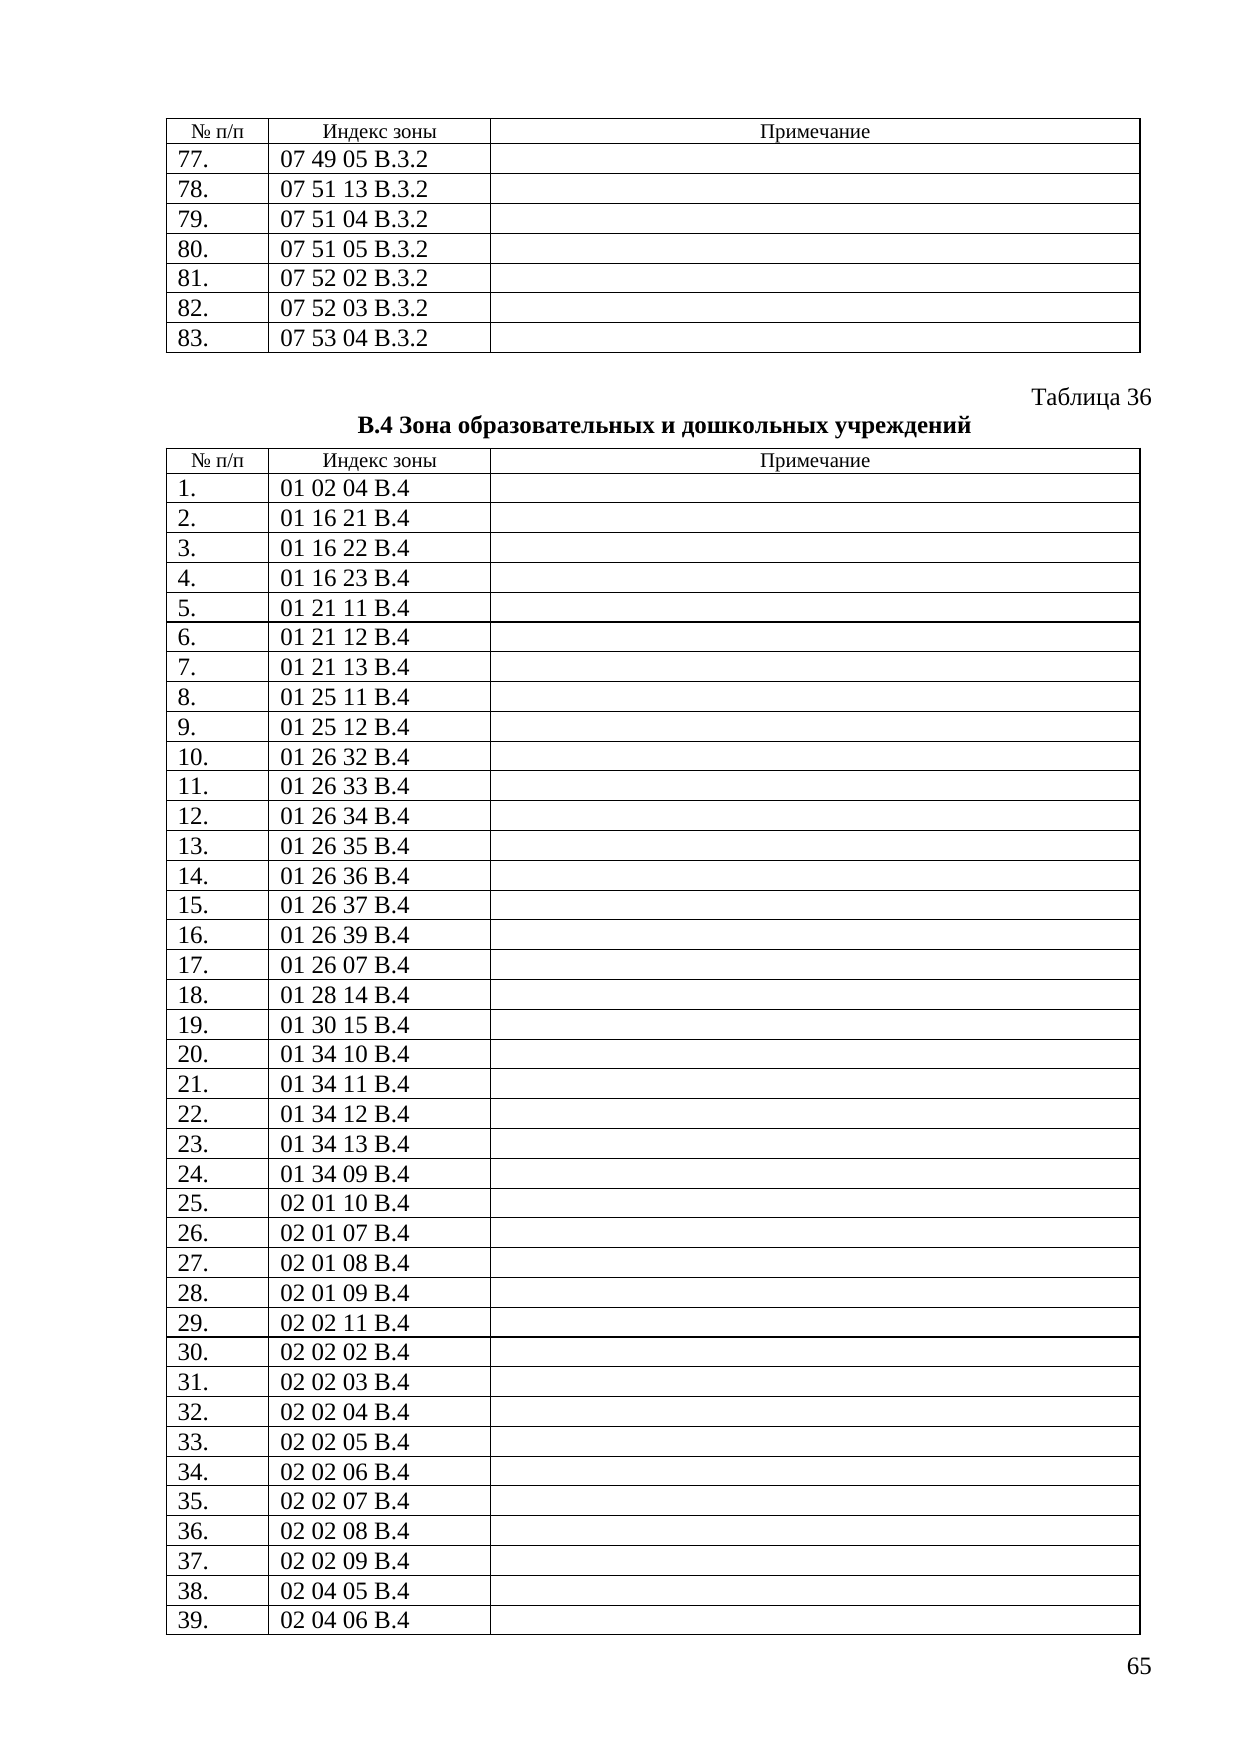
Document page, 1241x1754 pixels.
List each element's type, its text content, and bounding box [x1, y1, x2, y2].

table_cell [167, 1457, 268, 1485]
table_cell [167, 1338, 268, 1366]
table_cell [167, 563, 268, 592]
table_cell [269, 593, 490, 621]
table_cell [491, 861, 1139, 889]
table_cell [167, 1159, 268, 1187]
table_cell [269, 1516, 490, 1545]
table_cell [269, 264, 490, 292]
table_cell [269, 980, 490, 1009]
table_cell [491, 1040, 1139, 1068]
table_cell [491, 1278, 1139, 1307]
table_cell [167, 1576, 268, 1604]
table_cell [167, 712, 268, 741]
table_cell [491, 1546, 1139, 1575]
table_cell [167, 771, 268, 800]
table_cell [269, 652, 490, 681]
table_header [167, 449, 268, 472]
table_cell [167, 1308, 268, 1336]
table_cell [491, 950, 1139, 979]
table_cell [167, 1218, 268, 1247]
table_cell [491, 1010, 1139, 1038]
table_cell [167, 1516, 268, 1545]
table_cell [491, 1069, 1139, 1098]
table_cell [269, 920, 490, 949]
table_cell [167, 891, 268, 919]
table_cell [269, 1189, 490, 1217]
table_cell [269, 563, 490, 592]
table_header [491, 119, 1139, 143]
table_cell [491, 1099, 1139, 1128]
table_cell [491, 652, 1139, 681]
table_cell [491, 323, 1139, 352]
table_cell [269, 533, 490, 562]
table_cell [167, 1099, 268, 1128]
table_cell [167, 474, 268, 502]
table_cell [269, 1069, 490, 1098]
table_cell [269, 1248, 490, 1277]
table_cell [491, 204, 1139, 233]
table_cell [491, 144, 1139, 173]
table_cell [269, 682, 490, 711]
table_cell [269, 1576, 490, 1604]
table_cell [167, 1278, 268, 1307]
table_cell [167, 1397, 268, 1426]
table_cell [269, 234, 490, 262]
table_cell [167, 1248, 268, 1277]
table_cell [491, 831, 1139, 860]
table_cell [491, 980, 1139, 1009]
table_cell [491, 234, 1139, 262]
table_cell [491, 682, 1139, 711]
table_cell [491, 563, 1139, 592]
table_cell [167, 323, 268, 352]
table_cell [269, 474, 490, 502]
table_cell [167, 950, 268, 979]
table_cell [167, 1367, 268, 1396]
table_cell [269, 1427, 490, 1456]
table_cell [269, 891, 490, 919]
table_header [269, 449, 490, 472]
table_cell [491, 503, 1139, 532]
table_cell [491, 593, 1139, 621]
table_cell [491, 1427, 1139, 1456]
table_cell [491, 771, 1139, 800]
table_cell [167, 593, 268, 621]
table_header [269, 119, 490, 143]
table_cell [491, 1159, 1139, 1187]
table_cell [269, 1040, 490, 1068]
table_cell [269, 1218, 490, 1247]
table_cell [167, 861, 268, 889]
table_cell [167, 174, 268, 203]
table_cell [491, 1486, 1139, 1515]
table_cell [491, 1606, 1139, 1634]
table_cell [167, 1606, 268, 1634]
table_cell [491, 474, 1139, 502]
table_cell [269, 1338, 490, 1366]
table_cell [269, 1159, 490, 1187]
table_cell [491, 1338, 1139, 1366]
text Таблица 36 [177, 382, 1152, 410]
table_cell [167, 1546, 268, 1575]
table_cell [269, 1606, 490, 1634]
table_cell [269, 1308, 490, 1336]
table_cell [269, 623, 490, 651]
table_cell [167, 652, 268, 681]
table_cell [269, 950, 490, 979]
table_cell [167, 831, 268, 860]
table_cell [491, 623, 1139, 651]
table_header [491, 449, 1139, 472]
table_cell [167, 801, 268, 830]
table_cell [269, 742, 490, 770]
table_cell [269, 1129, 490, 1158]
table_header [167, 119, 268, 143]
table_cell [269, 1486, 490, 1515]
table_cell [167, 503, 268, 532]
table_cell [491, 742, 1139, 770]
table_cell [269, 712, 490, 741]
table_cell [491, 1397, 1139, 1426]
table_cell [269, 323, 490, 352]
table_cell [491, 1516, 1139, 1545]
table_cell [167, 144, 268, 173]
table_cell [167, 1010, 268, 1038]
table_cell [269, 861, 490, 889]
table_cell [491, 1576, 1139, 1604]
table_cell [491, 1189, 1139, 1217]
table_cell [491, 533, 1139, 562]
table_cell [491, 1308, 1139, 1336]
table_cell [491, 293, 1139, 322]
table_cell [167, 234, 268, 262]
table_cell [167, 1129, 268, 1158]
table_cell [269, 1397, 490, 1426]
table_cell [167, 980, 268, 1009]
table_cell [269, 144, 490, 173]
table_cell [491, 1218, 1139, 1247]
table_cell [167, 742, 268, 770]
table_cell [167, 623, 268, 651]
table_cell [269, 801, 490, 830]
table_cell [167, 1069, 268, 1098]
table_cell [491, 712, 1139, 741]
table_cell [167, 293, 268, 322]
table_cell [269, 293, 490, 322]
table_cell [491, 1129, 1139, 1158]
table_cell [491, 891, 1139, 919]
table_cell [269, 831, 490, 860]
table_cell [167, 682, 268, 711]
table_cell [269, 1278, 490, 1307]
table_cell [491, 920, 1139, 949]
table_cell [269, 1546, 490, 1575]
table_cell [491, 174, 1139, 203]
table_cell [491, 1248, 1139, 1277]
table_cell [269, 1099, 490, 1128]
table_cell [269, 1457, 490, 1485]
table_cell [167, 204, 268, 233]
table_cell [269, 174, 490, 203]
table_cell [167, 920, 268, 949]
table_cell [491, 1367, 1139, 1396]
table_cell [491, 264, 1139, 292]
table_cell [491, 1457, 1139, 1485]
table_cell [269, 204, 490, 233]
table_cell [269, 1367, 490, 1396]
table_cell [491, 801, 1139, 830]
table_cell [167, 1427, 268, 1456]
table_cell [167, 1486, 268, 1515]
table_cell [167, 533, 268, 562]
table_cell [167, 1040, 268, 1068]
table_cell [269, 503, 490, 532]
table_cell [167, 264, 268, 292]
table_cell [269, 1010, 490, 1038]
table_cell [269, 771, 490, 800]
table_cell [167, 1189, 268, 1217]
text В.4 Зона образовательных и дошкольных учреждений [177, 410, 1152, 439]
